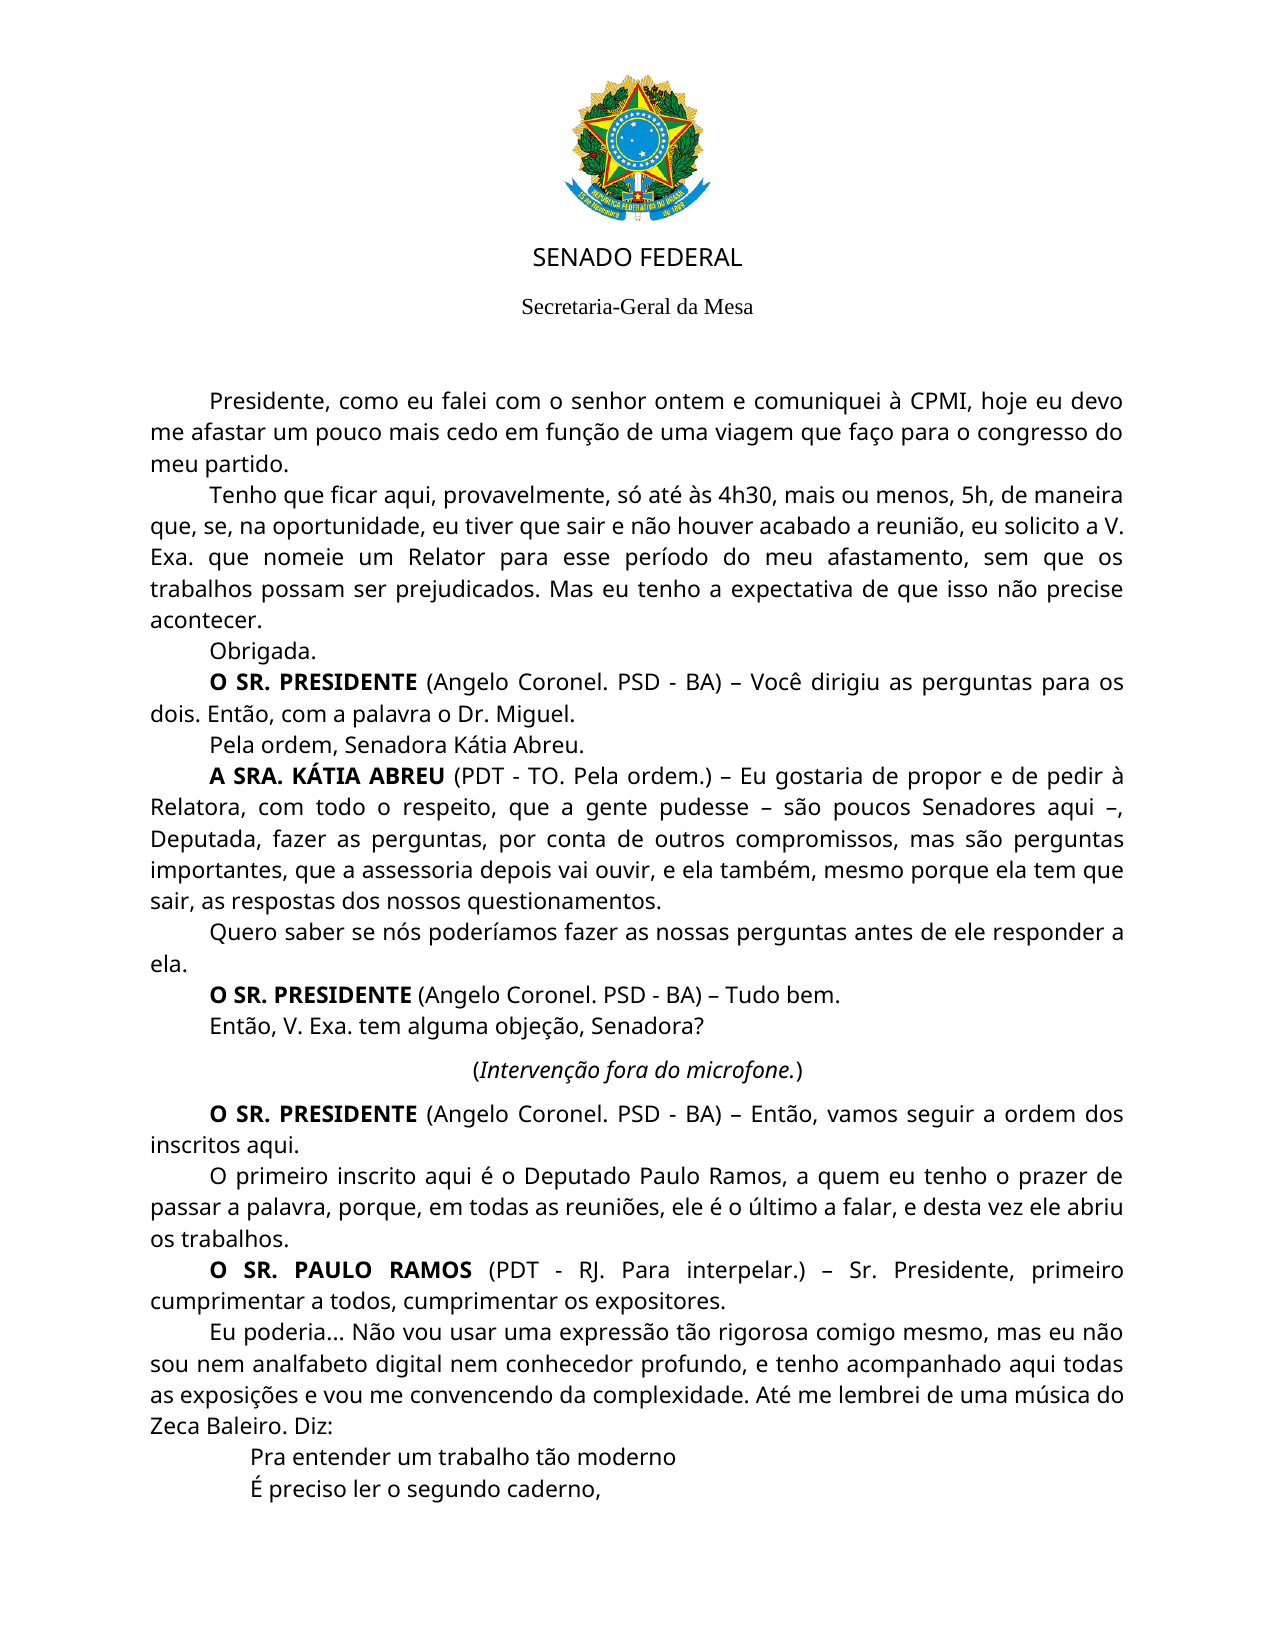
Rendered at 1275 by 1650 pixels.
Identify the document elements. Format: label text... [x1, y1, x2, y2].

text Então, V. Exa. tem alguma objeção, Senadora? [150, 1010, 1125, 1041]
text Pra entender um trabalho tão moderno [250, 1441, 1125, 1472]
text Obrigada. [150, 635, 1125, 666]
text O primeiro inscrito aqui é o Deputado Paulo Ramos, a quem eu tenho o prazer de passar a palavra, porque, em todas as reuniões, ele é o último a falar, e desta vez ele abriu os trabalhos. [150, 1160, 1125, 1254]
text Tenho que ficar aqui, provavelmente, só até às 4h30, mais ou menos, 5h, de maneira que, se, na oportunidade, eu tiver que sair e não houver acabado a reunião, eu solicito a V. Exa. que nomeie um Relator para esse período do meu afastamento, sem que os trabalhos possam ser prejudicados. Mas eu tenho a expectativa de que isso não precise acontecer. [150, 479, 1125, 635]
text O SR. PAULO RAMOS (PDT - RJ. Para interpelar.) – Sr. Presidente, primeiro cumprimentar a todos, cumprimentar os expositores. [150, 1254, 1125, 1316]
text Presidente, como eu falei com o senhor ontem e comuniquei à CPMI, hoje eu devo me afastar um pouco mais cedo em função de uma viagem que faço para o congresso do meu partido. [150, 385, 1125, 479]
text Pela ordem, Senadora Kátia Abreu. [150, 729, 1125, 760]
text O SR. PRESIDENTE (Angelo Coronel. PSD - BA) – Tudo bem. [150, 979, 1125, 1010]
text Eu poderia... Não vou usar uma expressão tão rigorosa comigo mesmo, mas eu não sou nem analfabeto digital nem conhecedor profundo, e tenho acompanhado aqui todas as exposições e vou me convencendo da complexidade. Até me lembrei de uma música do Zeca Baleiro. Diz: [150, 1316, 1125, 1441]
text Quero saber se nós poderíamos fazer as nossas perguntas antes de ele responder a ela. [150, 916, 1125, 979]
text A SRA. KÁTIA ABREU (PDT - TO. Pela ordem.) – Eu gostaria de propor e de pedir à Relatora, com todo o respeito, que a gente pudesse – são poucos Senadores aqui –, Deputada, fazer as perguntas, por conta de outros compromissos, mas são perguntas importantes, que a assessoria depois vai ouvir, e ela também, mesmo porque ela tem que sair, as respostas dos nossos questionamentos. [150, 760, 1125, 916]
text (Intervenção fora do microfone.) [150, 1054, 1125, 1085]
picture [564, 75, 711, 221]
text O SR. PRESIDENTE (Angelo Coronel. PSD - BA) – Você dirigiu as perguntas para os dois. Então, com a palavra o Dr. Miguel. [150, 666, 1125, 729]
text O SR. PRESIDENTE (Angelo Coronel. PSD - BA) – Então, vamos seguir a ordem dos inscritos aqui. [150, 1097, 1125, 1160]
text É preciso ler o segundo caderno, [250, 1472, 1125, 1504]
